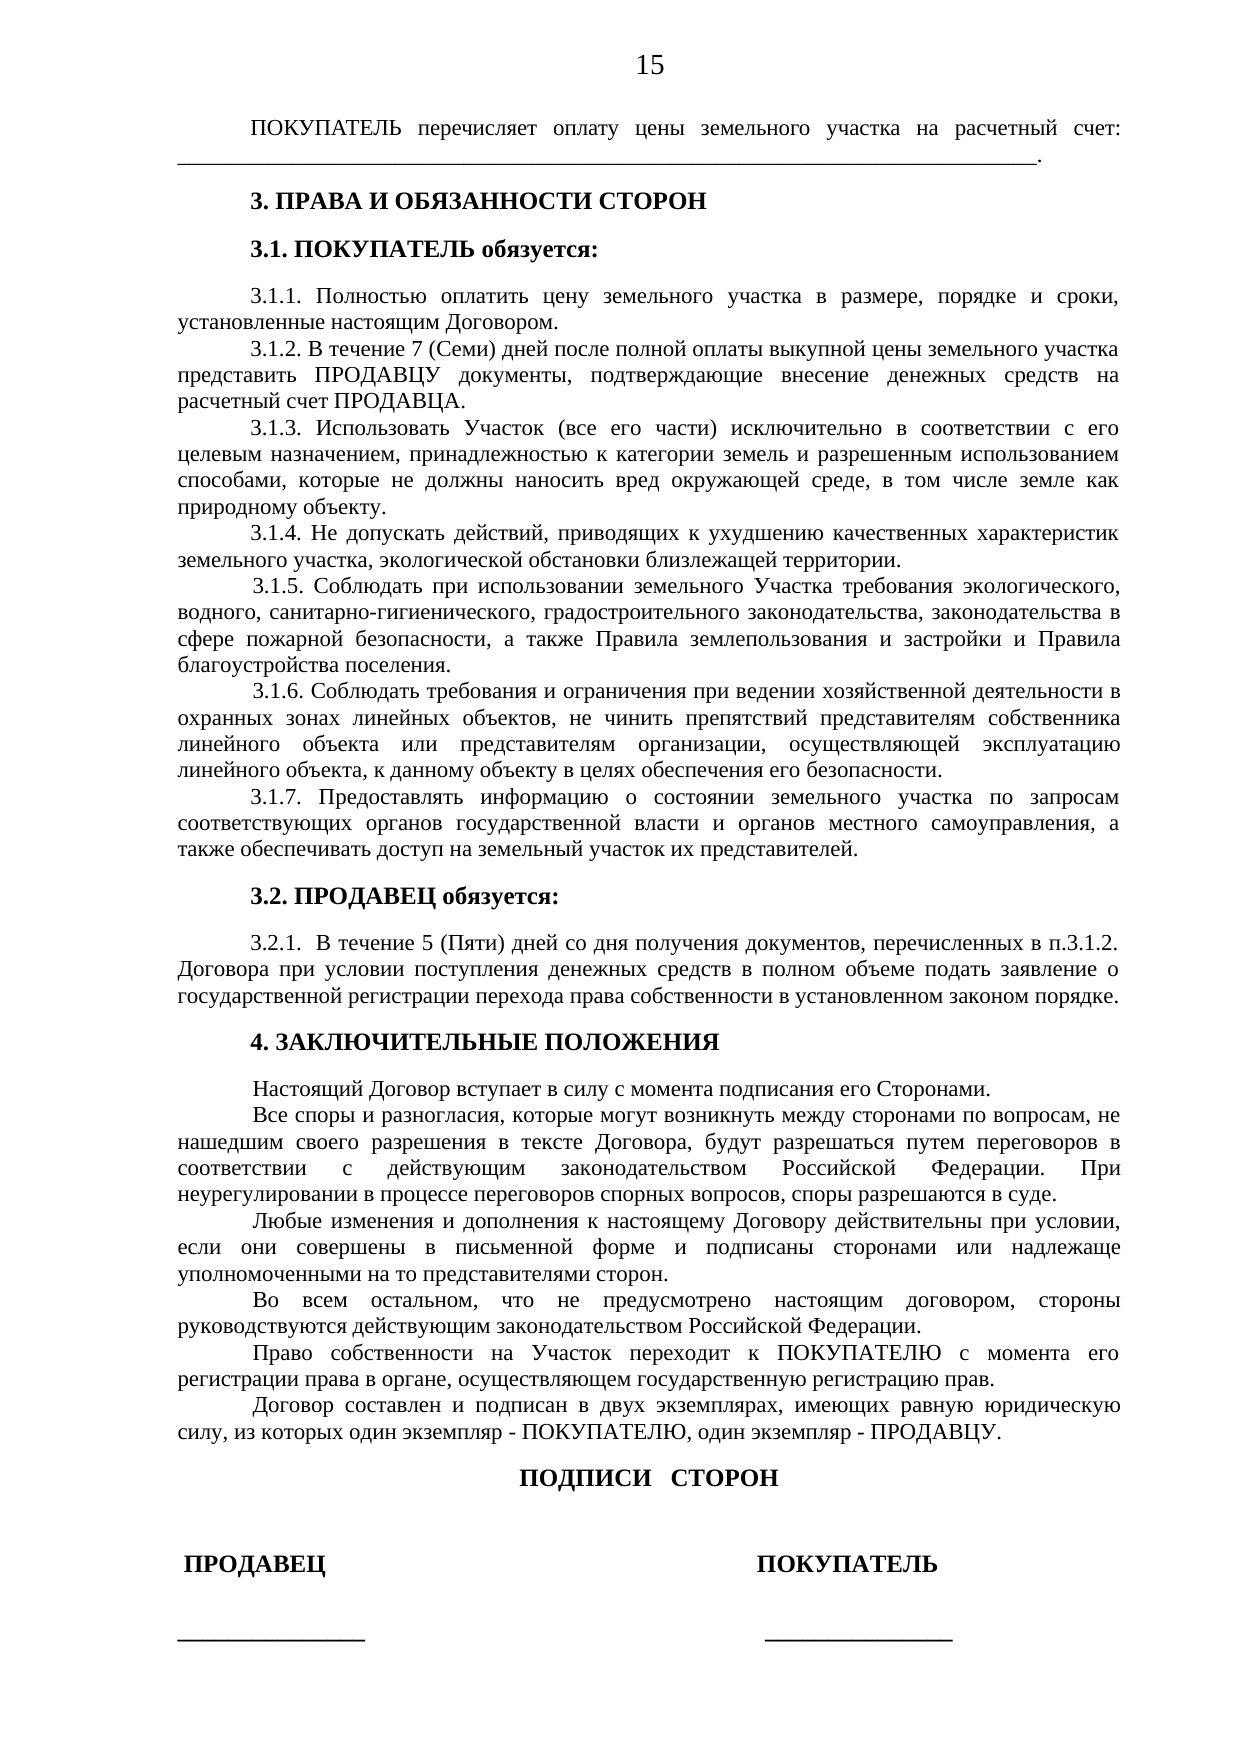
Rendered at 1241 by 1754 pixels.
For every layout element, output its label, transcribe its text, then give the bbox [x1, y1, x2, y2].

text Все споры и разногласия, которые могут возникнуть между сторонами по вопросам, не нашедшим своего разрешения в тексте Договора, будут разрешаться путем переговоров в соответствии с действующим законодательством Российской Федерации. При неурегулировании в процессе переговоров спорных вопросов, споры разрешаются в суде. [177, 1101, 1122, 1207]
text 3.1. ПОКУПАТЕЛЬ обязуется: [177, 234, 1121, 263]
text _______________ _______________ [177, 1616, 1122, 1644]
text 3.1.2. В течение 7 (Семи) дней после полной оплаты выкупной цены земельного участка представить ПРОДАВЦУ документы, подтверждающие внесение денежных средств на расчетный счет ПРОДАВЦА. [177, 335, 1121, 414]
text 3.1.1. Полностью оплатить цену земельного участка в размере, порядке и сроки, установленные настоящим Договором. [177, 282, 1121, 335]
text 4. ЗАКЛЮЧИТЕЛЬНЫЕ ПОЛОЖЕНИЯ [177, 1027, 1122, 1056]
text ПОДПИСИ СТОРОН [177, 1463, 1121, 1492]
text 3.1.4. Не допускать действий, приводящих к ухудшению качественных характеристик земельного участка, экологической обстановки близлежащей территории. [177, 519, 1121, 572]
text Право собственности на Участок переходит к ПОКУПАТЕЛЮ с момента его регистрации права в органе, осуществляющем государственную регистрацию прав. [177, 1339, 1121, 1391]
text ПРОДАВЕЦ ПОКУПАТЕЛЬ [177, 1549, 1122, 1578]
text 3.2.1. В течение 5 (Пяти) дней со дня получения документов, перечисленных в п.3.1.2. Договора при условии поступления денежных средств в полном объеме подать заявление о государственной регистрации перехода права собственности в установленном законом порядке. [177, 929, 1121, 1008]
text Настоящий Договор вступает в силу с момента подписания его Сторонами. [177, 1075, 1121, 1101]
text 3.1.3. Использовать Участок (все его части) исключительно в соответствии с его целевым назначением, принадлежностью к категории земель и разрешенным использованием способами, которые не должны наносить вред окружающей среде, в том числе земле как природному объекту. [177, 414, 1121, 519]
text Договор составлен и подписан в двух экземплярах, имеющих равную юридическую силу, из которых один экземпляр - ПОКУПАТЕЛЮ, один экземпляр - ПРОДАВЦУ. [177, 1391, 1122, 1444]
text Любые изменения и дополнения к настоящему Договору действительны при условии, если они совершены в письменной форме и подписаны сторонами или надлежаще уполномоченными на то представителями сторон. [177, 1207, 1122, 1286]
text 3.1.6. Соблюдать требования и ограничения при ведении хозяйственной деятельности в охранных зонах линейных объектов, не чинить препятствий представителям собственника линейного объекта или представителям организации, осуществляющей эксплуатацию линейного объекта, к данному объекту в целях обеспечения его безопасности. [177, 677, 1122, 783]
text 3.2. ПРОДАВЕЦ обязуется: [177, 881, 1121, 910]
text 3.1.7. Предоставлять информацию о состоянии земельного участка по запросам соответствующих органов государственной власти и органов местного самоуправления, а также обеспечивать доступ на земельный участок их представителей. [177, 783, 1121, 862]
text 3. ПРАВА И ОБЯЗАННОСТИ СТОРОН [177, 186, 1122, 215]
text Во всем остальном, что не предусмотрено настоящим договором, стороны руководствуются действующим законодательством Российской Федерации. [177, 1286, 1122, 1339]
text ПОКУПАТЕЛЬ перечисляет оплату цены земельного участка на расчетный счет: ___________________________________________________________________________. [177, 114, 1122, 167]
text 3.1.5. Соблюдать при использовании земельного Участка требования экологического, водного, санитарно-гигиенического, градостроительного законодательства, законодательства в сфере пожарной безопасности, а также Правила землепользования и застройки и Правила благоустройства поселения. [177, 572, 1122, 677]
